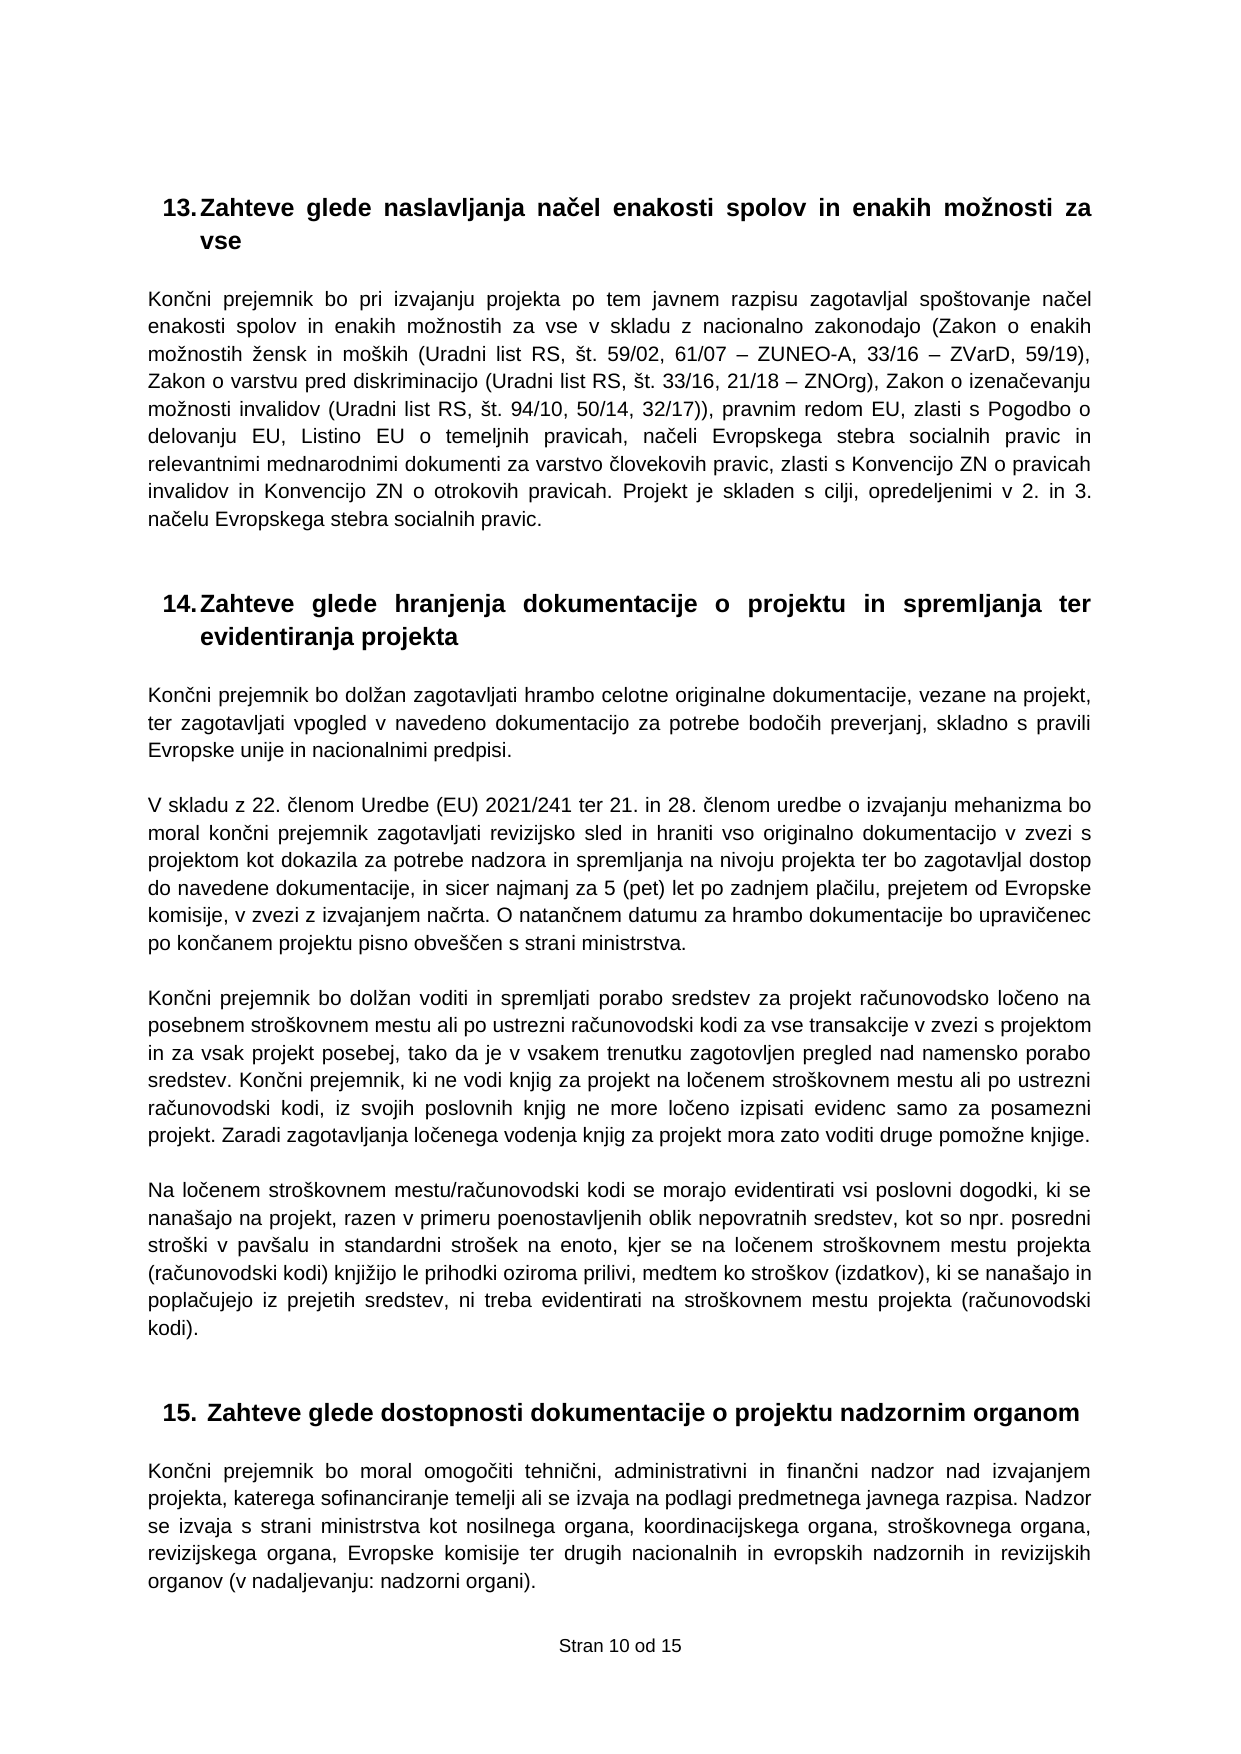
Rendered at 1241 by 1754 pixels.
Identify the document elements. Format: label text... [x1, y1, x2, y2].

subtitle Zahteve glede hranjenja dokumentacije o projektu in spremljanja ter evidentiranja projekta [162, 589, 1093, 651]
subtitle Zahteve glede dostopnosti dokumentacije o projektu nadzornim organom [162, 1398, 1093, 1427]
subtitle Zahteve glede naslavljanja načel enakosti spolov in enakih možnosti za vse [162, 193, 1093, 255]
text Končni prejemnik bo pri izvajanju projekta po tem javnem razpisu zagotavljal spoštovanje načel enakosti spolov in enakih možnostih za vse v skladu z nacionalno zakonodajo (Zakon o enakih možnostih žensk in moških (Uradni list RS, št. 59/02, 61/07 – ZUNEO-A, 33/16 – ZVarD, 59/19), Zakon o varstvu pred diskriminacijo (Uradni list RS, št. 33/16, 21/18 – ZNOrg), Zakon o izenačevanju možnosti invalidov (Uradni list RS, št. 94/10, 50/14, 32/17)), pravnim redom EU, zlasti s Pogodbo o delovanju EU, Listino EU o temeljnih pravicah, načeli Evropskega stebra socialnih pravic in relevantnimi mednarodnimi dokumenti za varstvo človekovih pravic, zlasti s Konvencijo ZN o pravicah invalidov in Konvencijo ZN o otrokovih pravicah. Projekt je skladen s cilji, opredeljenimi v 2. in 3. načelu Evropskega stebra socialnih pravic. [148, 287, 1093, 531]
text Končni prejemnik bo dolžan voditi in spremljati porabo sredstev za projekt računovodsko ločeno na posebnem stroškovnem mestu ali po ustrezni računovodski kodi za vse transakcije v zvezi s projektom in za vsak projekt posebej, tako da je v vsakem trenutku zagotovljen pregled nad namensko porabo sredstev. Končni prejemnik, ki ne vodi knjig za projekt na ločenem stroškovnem mestu ali po ustrezni računovodski kodi, iz svojih poslovnih knjig ne more ločeno izpisati evidenc samo za posamezni projekt. Zaradi zagotavljanja ločenega vodenja knjig za projekt mora zato voditi druge pomožne knjige. [148, 985, 1093, 1147]
text Na ločenem stroškovnem mestu/računovodski kodi se morajo evidentirati vsi poslovni dogodki, ki se nanašajo na projekt, razen v primeru poenostavljenih oblik nepovratnih sredstev, kot so npr. posredni stroški v pavšalu in standardni strošek na enoto, kjer se na ločenem stroškovnem mestu projekta (računovodski kodi) knjižijo le prihodki oziroma prilivi, medtem ko stroškov (izdatkov), ki se nanašajo in poplačujejo iz prejetih sredstev, ni treba evidentirati na stroškovnem mestu projekta (računovodski kodi). [148, 1178, 1093, 1339]
text V skladu z 22. členom Uredbe (EU) 2021/241 ter 21. in 28. členom uredbe o izvajanju mehanizma bo moral končni prejemnik zagotavljati revizijsko sled in hraniti vso originalno dokumentacijo v zvezi s projektom kot dokazila za potrebe nadzora in spremljanja na nivoju projekta ter bo zagotavljal dostop do navedene dokumentacije, in sicer najmanj za 5 (pet) let po zadnjem plačilu, prejetem od Evropske komisije, v zvezi z izvajanjem načrta. O natančnem datumu za hrambo dokumentacije bo upravičenec po končanem projektu pisno obveščen s strani ministrstva. [148, 793, 1093, 954]
text Končni prejemnik bo dolžan zagotavljati hrambo celotne originalne dokumentacije, vezane na projekt, ter zagotavljati vpogled v navedeno dokumentacijo za potrebe bodočih preverjanj, skladno s pravili Evropske unije in nacionalnimi predpisi. [148, 683, 1093, 762]
text Končni prejemnik bo moral omogočiti tehnični, administrativni in finančni nadzor nad izvajanjem projekta, katerega sofinanciranje temelji ali se izvaja na podlagi predmetnega javnega razpisa. Nadzor se izvaja s strani ministrstva kot nosilnega organa, koordinacijskega organa, stroškovnega organa, revizijskega organa, Evropske komisije ter drugih nacionalnih in evropskih nadzornih in revizijskih organov (v nadaljevanju: nadzorni organi). [148, 1458, 1093, 1592]
